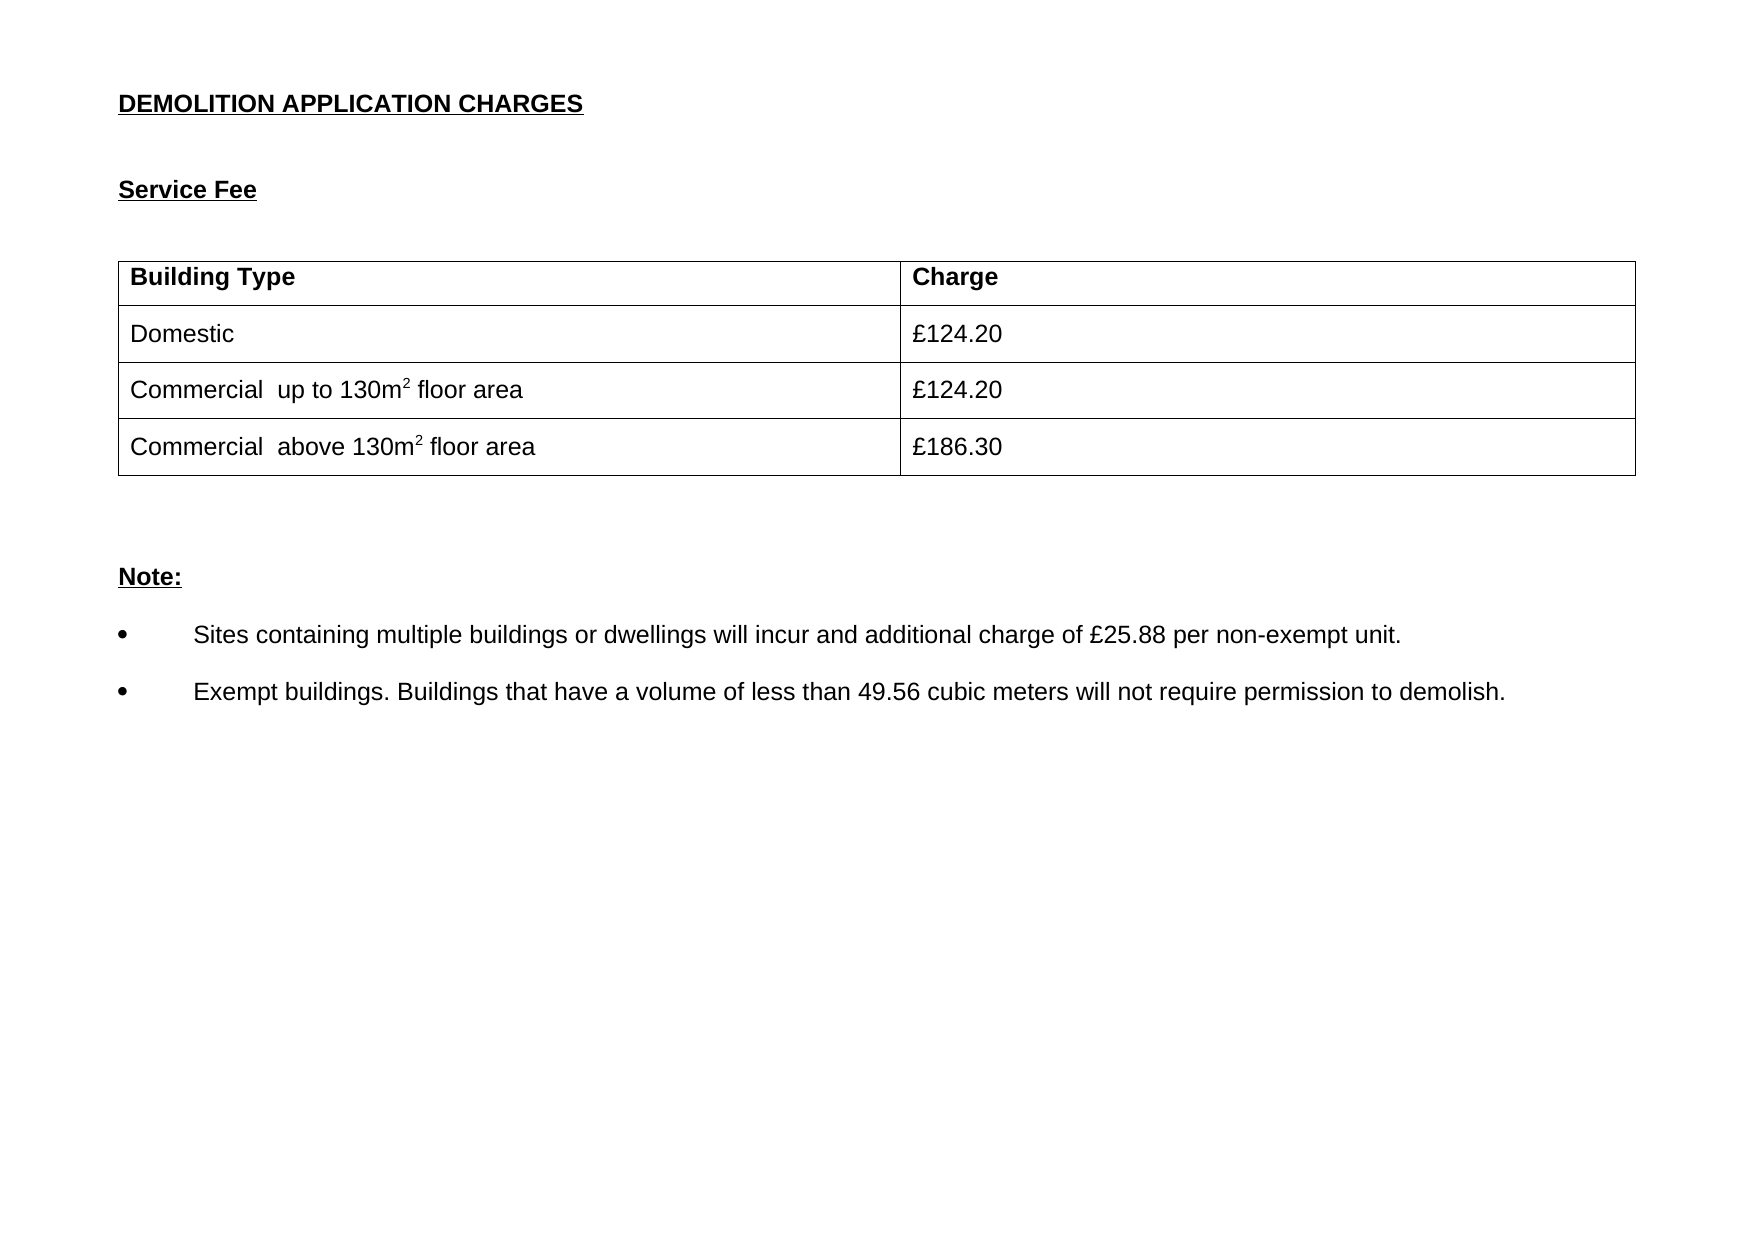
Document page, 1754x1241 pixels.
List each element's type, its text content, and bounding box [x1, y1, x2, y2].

list Exempt buildings. Buildings that have a volume of less than 49.56 cubic meters will not require permission to demolish. [118, 677, 1636, 706]
text DEMOLITION APPLICATION CHARGES [118, 89, 1636, 117]
table_cell Domestic [119, 306, 900, 362]
table_cell £186.30 [901, 419, 1635, 475]
table_header Charge [901, 262, 1635, 305]
table_cell £124.20 [901, 306, 1635, 362]
table_cell £124.20 [901, 363, 1635, 418]
text Service Fee [118, 175, 1636, 204]
text Note: [118, 562, 1636, 591]
table_header Building Type [119, 262, 900, 305]
list Sites containing multiple buildings or dwellings will incur and additional charge of £25.88 per non-exempt unit. [118, 620, 1636, 648]
table_cell Commercial up to 130m2 floor area [119, 363, 900, 418]
table_cell Commercial above 130m2 floor area [119, 419, 900, 475]
